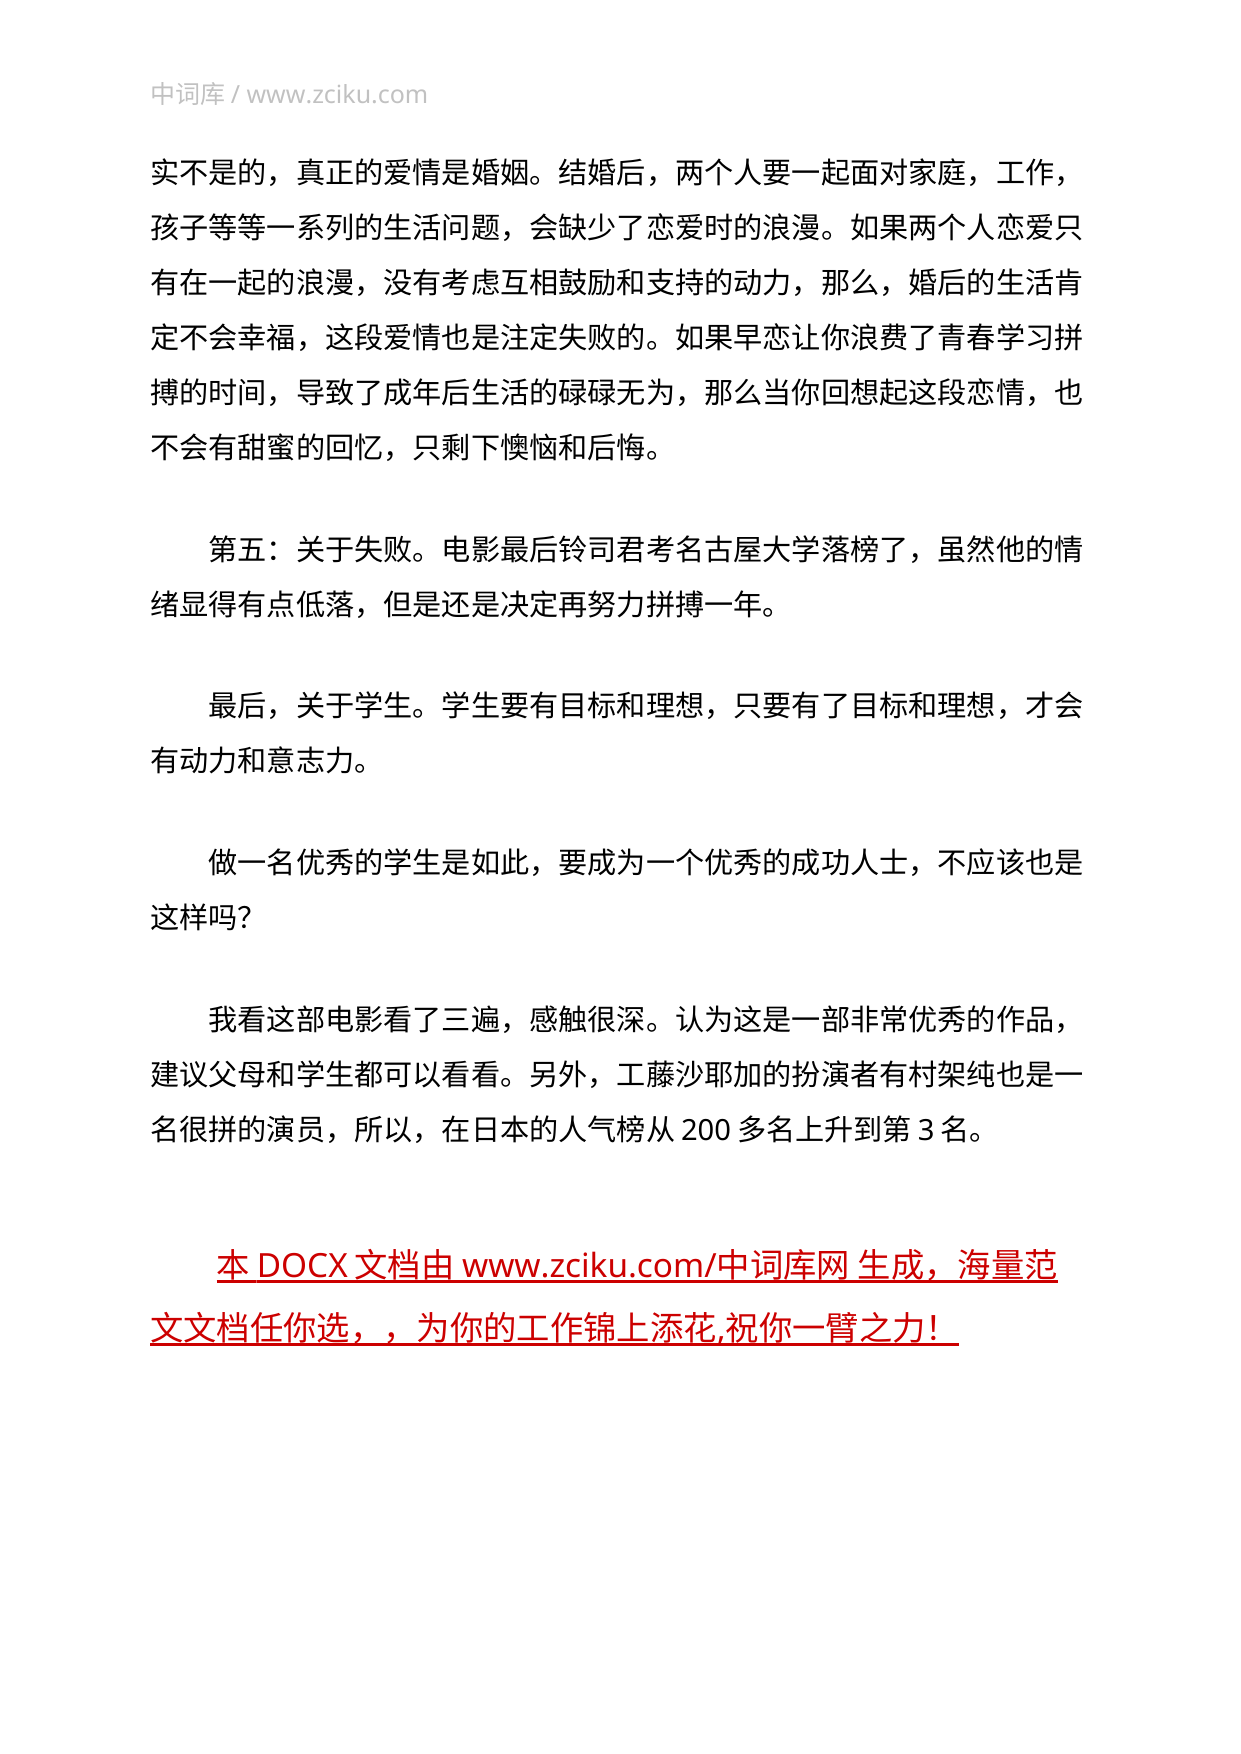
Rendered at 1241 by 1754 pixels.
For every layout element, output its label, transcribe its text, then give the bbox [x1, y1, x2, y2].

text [150, 150, 1090, 467]
text 做一名优秀的学生是如此，要成为一个优秀的成功人士，不应该也是这样吗？ [150, 839, 1090, 937]
text 第五：关于失败。电影最后铃司君考名古屋大学落榜了，虽然他的情绪显得有点低落，但是还是决定再努力拼搏一年。 [150, 526, 1090, 623]
text 本DOCX文档由 www.zciku.com/中词库网 生成，海量范文文档任你选，，为你的工作锦上添花,祝你一臂之力！ [150, 1239, 1090, 1351]
text 我看这部电影看了三遍，感触很深。认为这是一部非常优秀的作品，建议父母和学生都可以看看。另外，工藤沙耶加的扮演者有村架纯也是一名很拼的演员，所以，在日本的人气榜从200多名上升到第3名。 [150, 996, 1090, 1148]
text 最后，关于学生。学生要有目标和理想，只要有了目标和理想，才会有动力和意志力。 [150, 683, 1090, 780]
